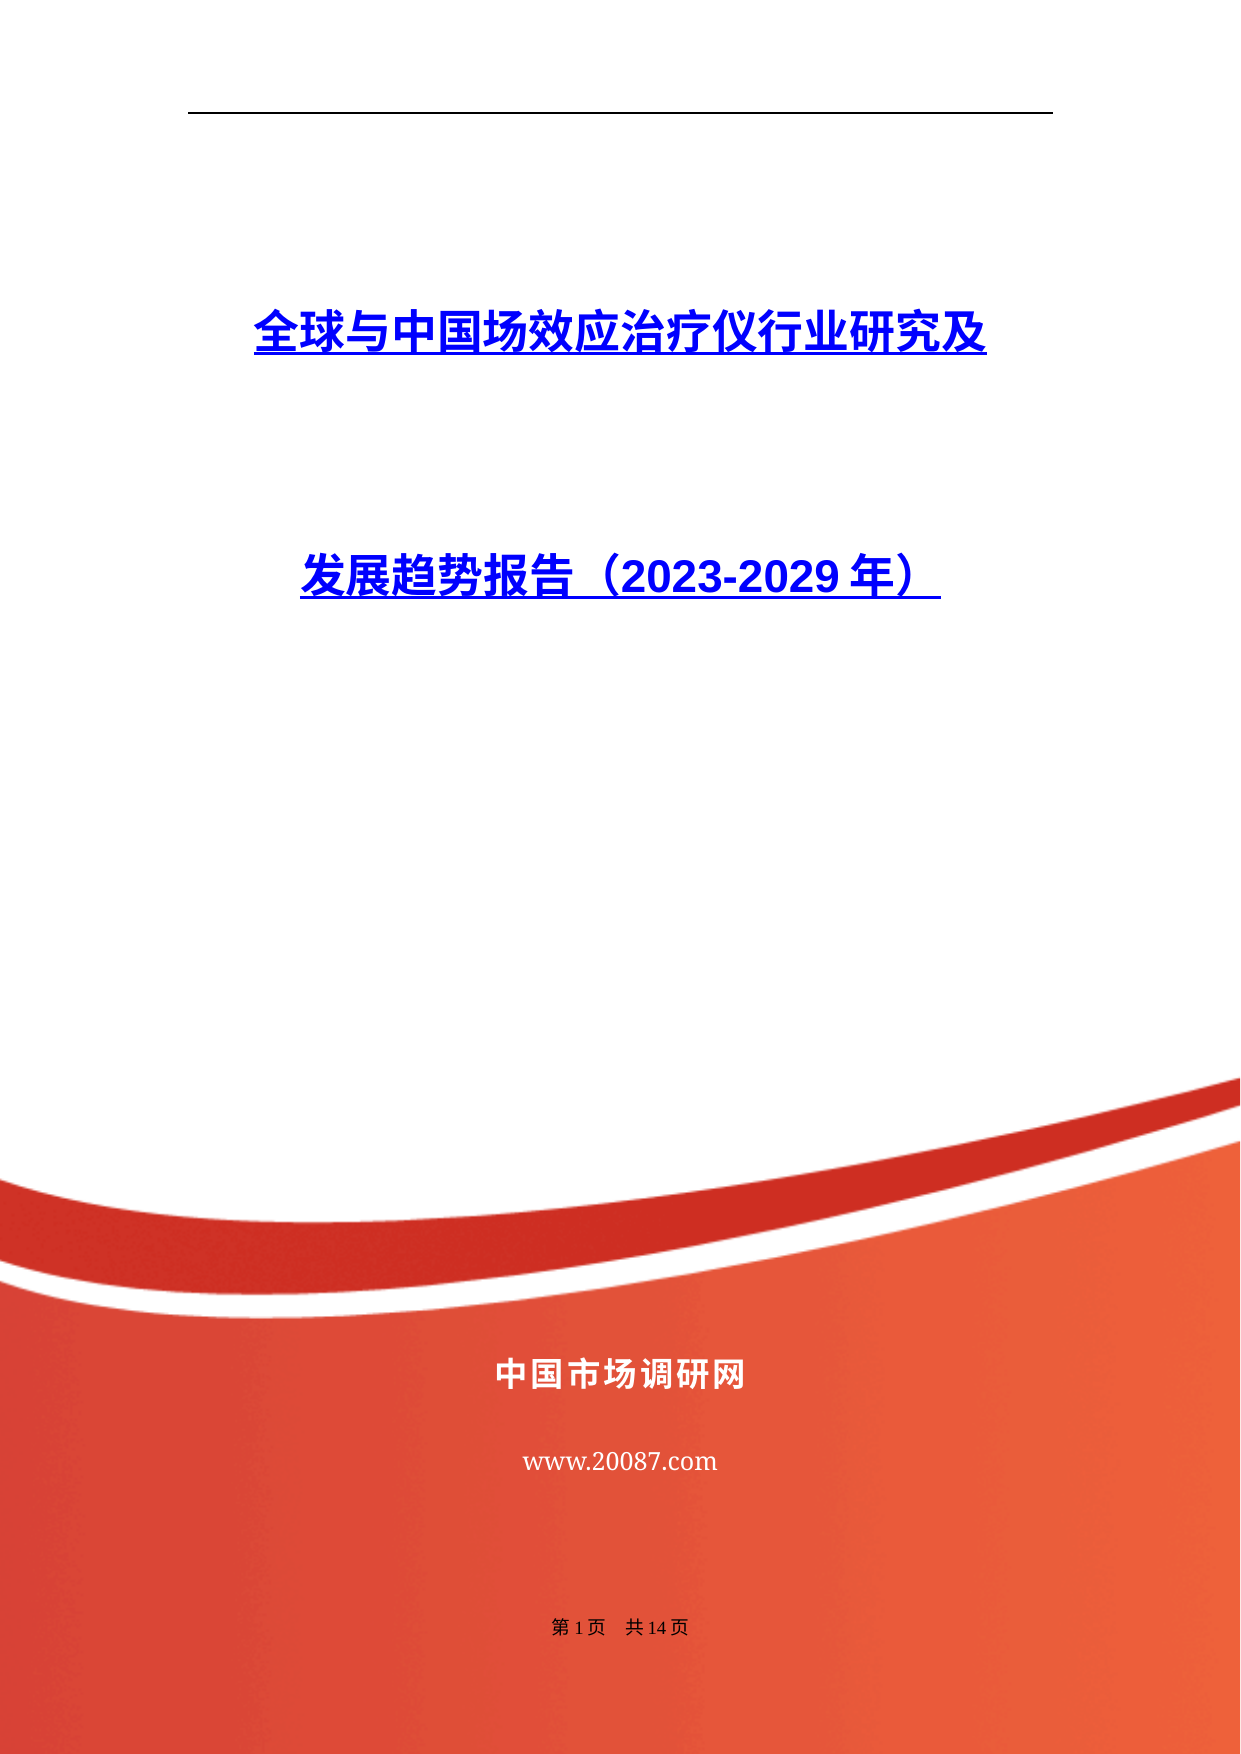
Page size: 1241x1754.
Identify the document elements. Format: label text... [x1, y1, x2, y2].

text www.20087.com [187, 1428, 1053, 1493]
picture [0, 1006, 1241, 1754]
subtitle 中国市场调研网 [187, 1339, 1053, 1404]
table_header 全球与中国场效应治疗仪行业研究及发展趋势报告（2023-2029年） [188, 207, 1053, 773]
